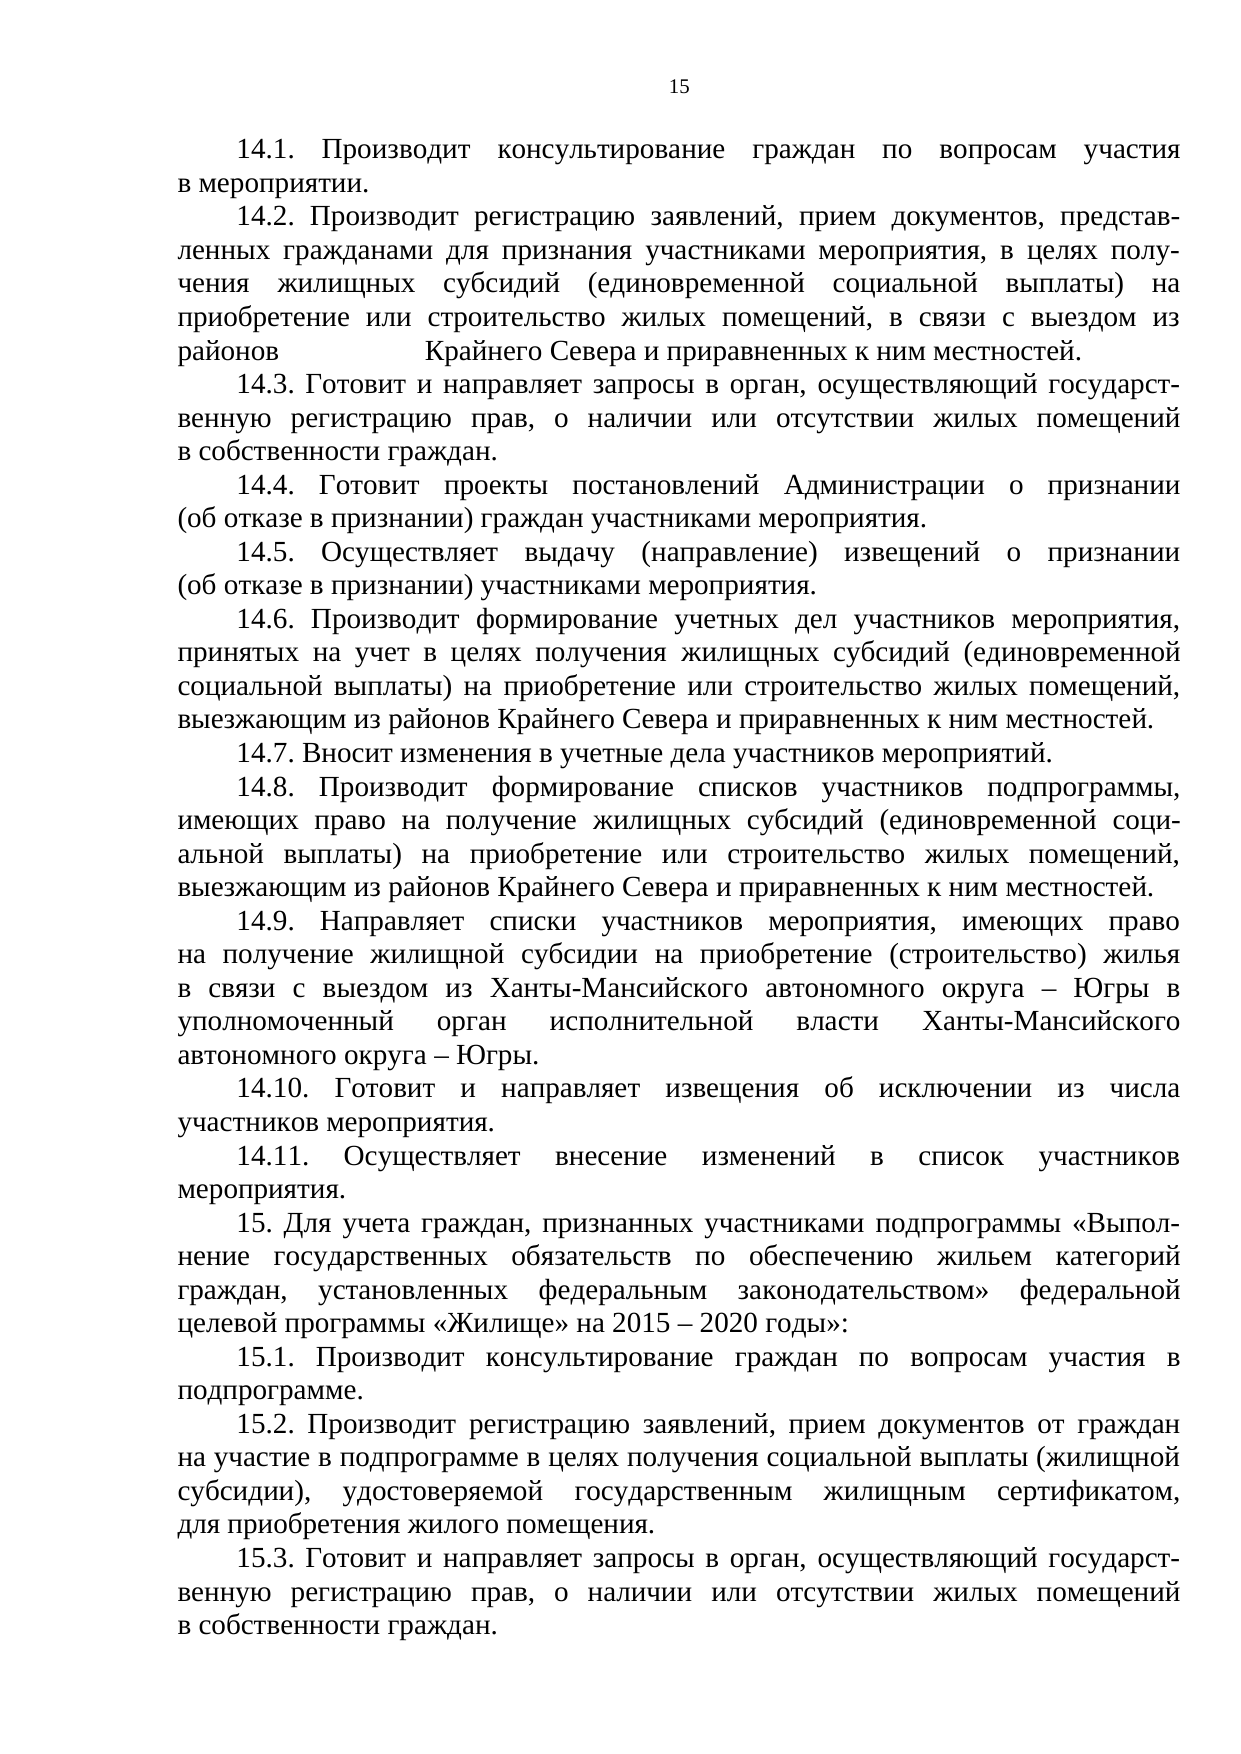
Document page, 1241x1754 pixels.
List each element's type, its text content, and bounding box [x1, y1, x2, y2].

text 15.1. Производит консультирование граждан по вопросам участия в подпрограмме. [177, 1339, 1181, 1406]
text 14.1. Производит консультирование граждан по вопросам участия в мероприятии. [177, 131, 1181, 198]
text 14.3. Готовит и направляет запросы в орган, осуществляющий государст-венную регистрацию прав, о наличии или отсутствии жилых помещений в собственности граждан. [177, 366, 1181, 467]
text 15. Для учета граждан, признанных участниками подпрограммы «Выпол-нение государственных обязательств по обеспечению жильем категорий граждан, установленных федеральным законодательством» федеральной целевой программы «Жилище» на 2015 – 2020 годы»: [177, 1205, 1181, 1339]
text 14.10. Готовит и направляет извещения об исключении из числа участников мероприятия. [177, 1071, 1181, 1138]
text 14.5. Осуществляет выдачу (направление) извещений о признании (об отказе в признании) участниками мероприятия. [177, 534, 1181, 601]
text 14.2. Производит регистрацию заявлений, прием документов, представ- ленных гражданами для признания участниками мероприятия, в целях полу- чения жилищных субсидий (единовременной социальной выплаты) на приобретение или строительство жилых помещений, в связи с выездом из районов Крайнего Севера и приравненных к ним местностей. [177, 198, 1181, 366]
text 14.9. Направляет списки участников мероприятия, имеющих право на получение жилищной субсидии на приобретение (строительство) жилья в связи с выездом из Ханты-Мансийского автономного округа – Югры в уполномоченный орган исполнительной власти Ханты-Мансийского автономного округа – Югры. [177, 903, 1181, 1071]
text 15.3. Готовит и направляет запросы в орган, осуществляющий государст-венную регистрацию прав, о наличии или отсутствии жилых помещений в собственности граждан. [177, 1540, 1181, 1641]
text 14.6. Производит формирование учетных дел участников мероприятия, принятых на учет в целях получения жилищных субсидий (единовременной социальной выплаты) на приобретение или строительство жилых помещений, выезжающим из районов Крайнего Севера и приравненных к ним местностей. [177, 601, 1181, 735]
text 14.4. Готовит проекты постановлений Администрации о признании (об отказе в признании) граждан участниками мероприятия. [177, 467, 1181, 534]
text 14.11. Осуществляет внесение изменений в список участников мероприятия. [177, 1138, 1181, 1205]
text 14.7. Вносит изменения в учетные дела участников мероприятий. [177, 735, 1181, 769]
text 15.2. Производит регистрацию заявлений, прием документов от граждан на участие в подпрограмме в целях получения социальной выплаты (жилищной субсидии), удостоверяемой государственным жилищным сертификатом, для приобретения жилого помещения. [177, 1406, 1181, 1540]
text 14.8. Производит формирование списков участников подпрограммы, имеющих право на получение жилищных субсидий (единовременной соци- альной выплаты) на приобретение или строительство жилых помещений, выезжающим из районов Крайнего Севера и приравненных к ним местностей. [177, 769, 1181, 903]
